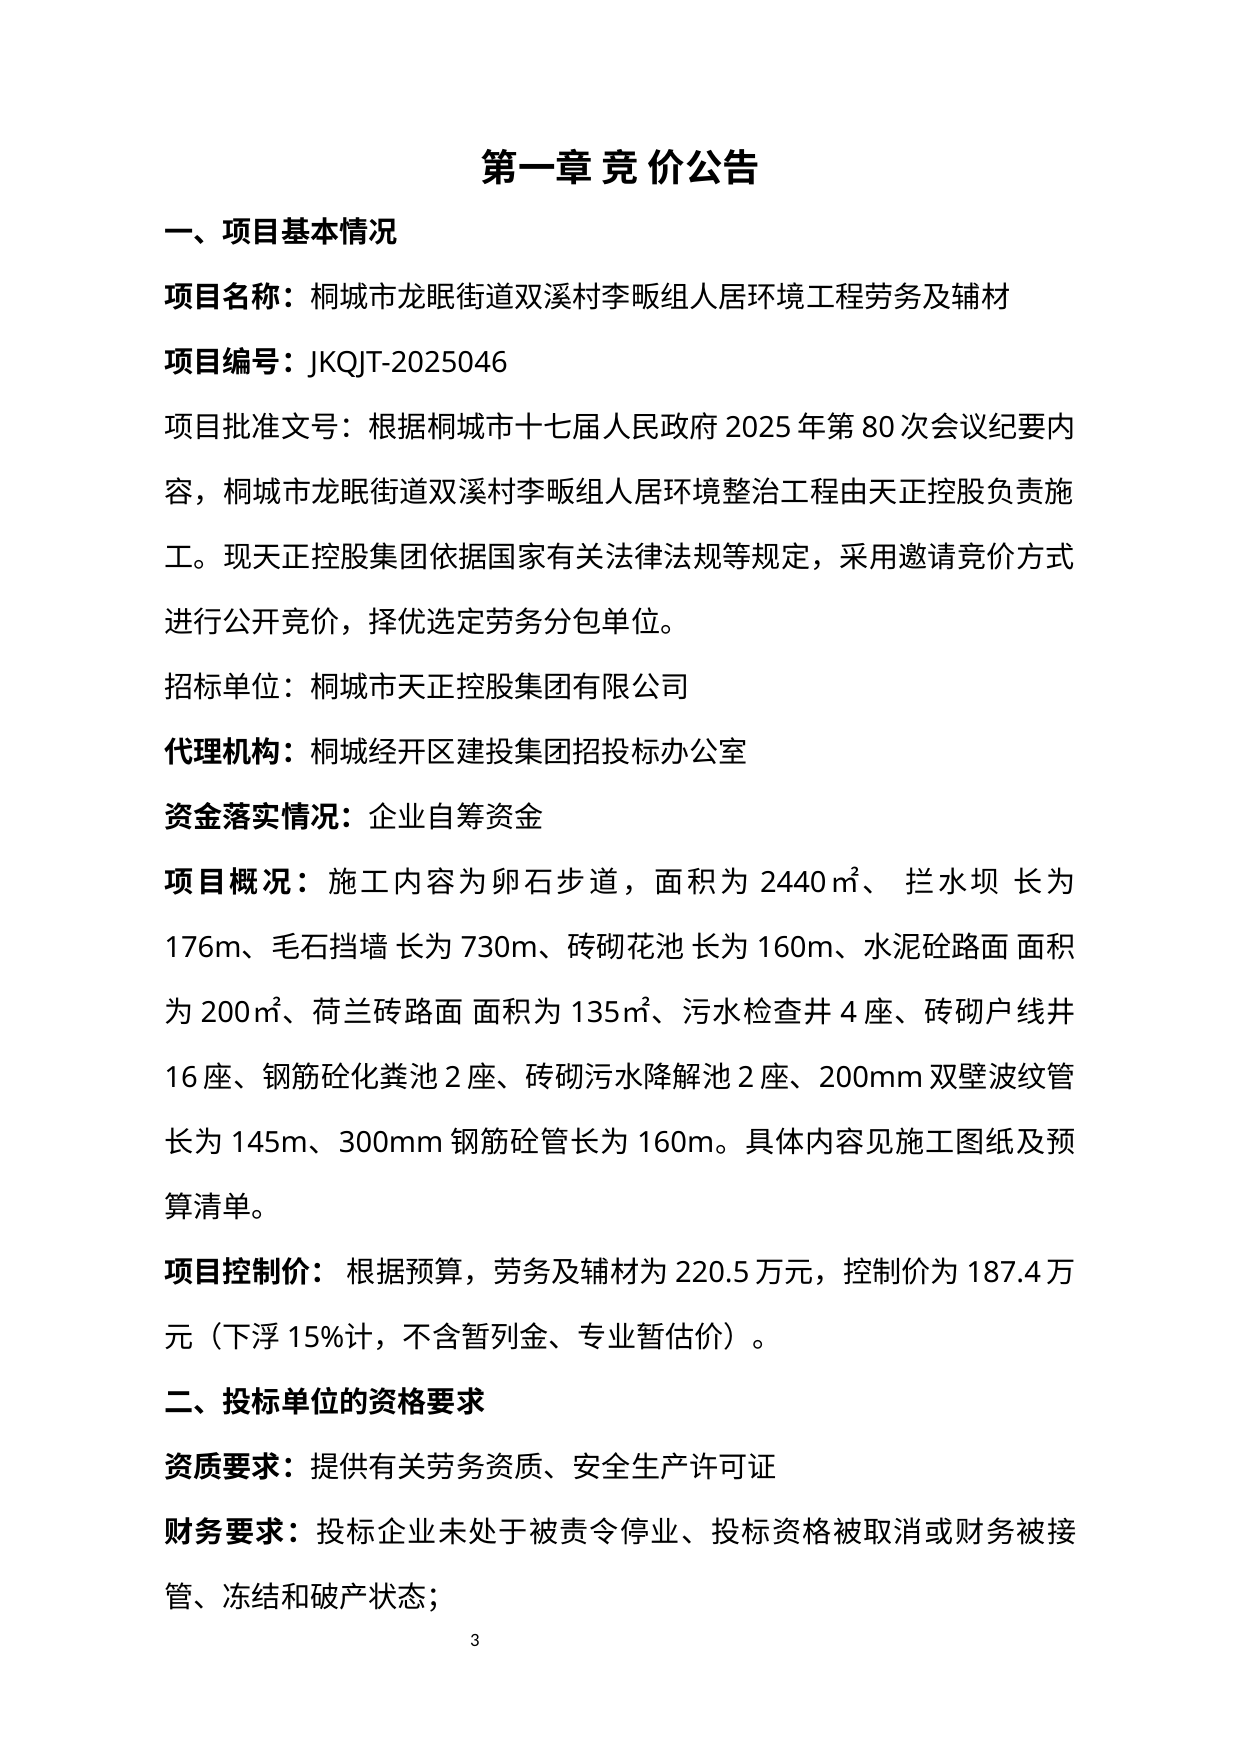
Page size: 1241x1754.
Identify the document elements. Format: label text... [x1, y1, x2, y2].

text 财务要求：投标企业未处于被责令停业、投标资格被取消或财务被接管、冻结和破产状态； [164, 1497, 1076, 1627]
text 第一章 竞 价公告 [164, 132, 1076, 197]
text 项目控制价： 根据预算，劳务及辅材为220.5万元，控制价为187.4万元（下浮15%计，不含暂列金、专业暂估价）。 [164, 1237, 1076, 1367]
text 资金落实情况：企业自筹资金 [164, 782, 1076, 847]
text 项目编号：JKQJT-2025046 [164, 327, 1076, 392]
text 项目概况：施工内容为卵石步道，面积为2440㎡、 拦水坝 长为176m、毛石挡墙 长为730m、砖砌花池 长为160m、水泥砼路面 面积为200㎡、荷兰砖路面 面积为135㎡、污水检查井4座、砖砌户线井16座、钢筋砼化粪池2座、砖砌污水降解池2座、200mm双壁波纹管长为145m、300mm钢筋砼管长为160m。具体内容见施工图纸及预算清单。 [164, 847, 1076, 1237]
text 二、投标单位的资格要求 [164, 1367, 1076, 1432]
text 招标单位：桐城市天正控股集团有限公司 [164, 652, 1076, 717]
text 项目名称：桐城市龙眠街道双溪村李畈组人居环境工程劳务及辅材 [164, 262, 1076, 327]
text 资质要求：提供有关劳务资质、安全生产许可证 [164, 1432, 1076, 1497]
text 代理机构：桐城经开区建投集团招投标办公室 [164, 717, 1076, 782]
text 项目批准文号：根据桐城市十七届人民政府2025年第80次会议纪要内容，桐城市龙眠街道双溪村李畈组人居环境整治工程由天正控股负责施工。现天正控股集团依据国家有关法律法规等规定，采用邀请竞价方式进行公开竞价，择优选定劳务分包单位。 [164, 392, 1076, 652]
text 一、项目基本情况 [164, 197, 1076, 262]
